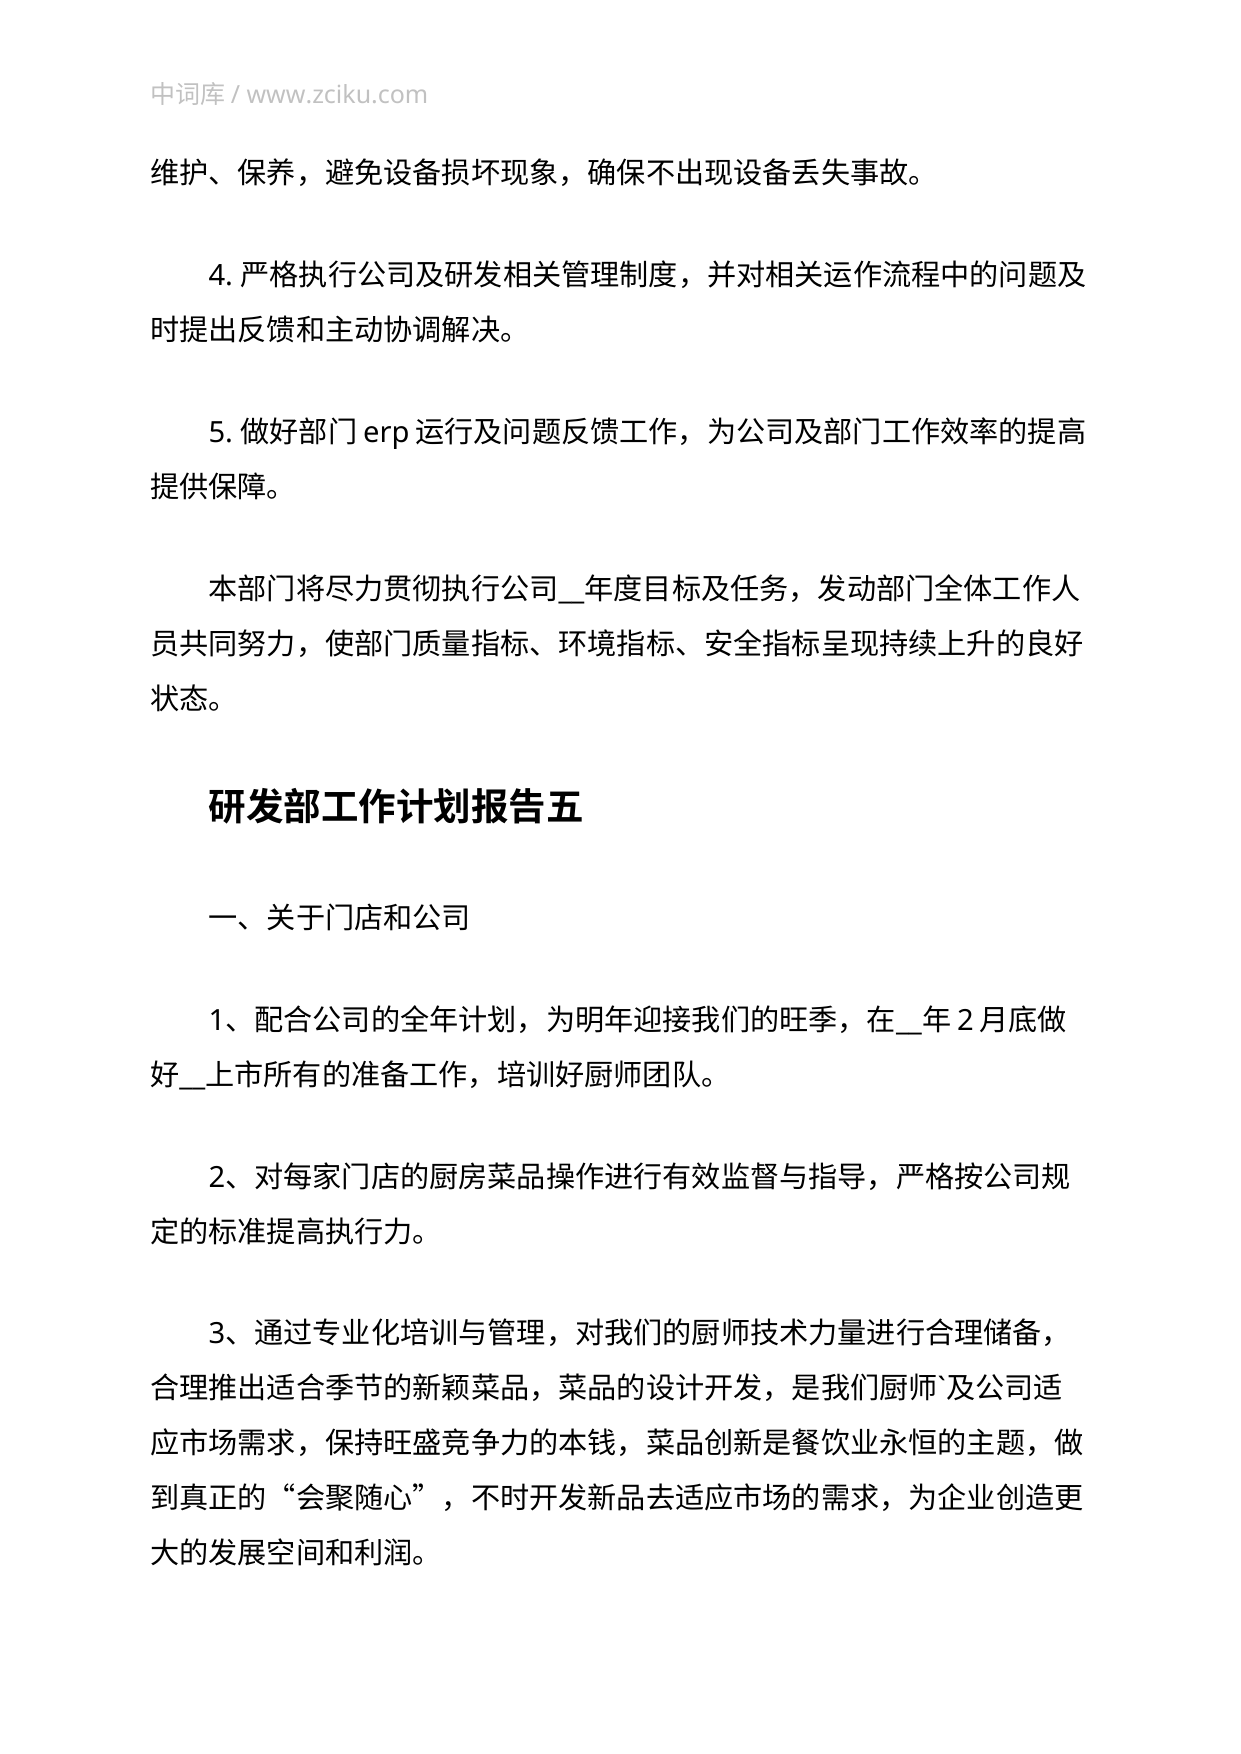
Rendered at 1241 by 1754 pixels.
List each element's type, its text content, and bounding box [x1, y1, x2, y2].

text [150, 150, 1090, 192]
text 一、关于门店和公司 [150, 894, 1090, 937]
text 研发部工作计划报告五 [150, 777, 1090, 831]
text 1、配合公司的全年计划，为明年迎接我们的旺季，在__年2月底做好__上市所有的准备工作，培训好厨师团队。 [150, 996, 1090, 1093]
text 5. 做好部门erp运行及问题反馈工作，为公司及部门工作效率的提高提供保障。 [150, 408, 1090, 506]
text 3、通过专业化培训与管理，对我们的厨师技术力量进行合理储备，合理推出适合季节的新颖菜品，菜品的设计开发，是我们厨师`及公司适应市场需求，保持旺盛竞争力的本钱，菜品创新是餐饮业永恒的主题，做到真正的“会聚随心”，不时开发新品去适应市场的需求，为企业创造更大的发展空间和利润。 [150, 1310, 1090, 1572]
text 4. 严格执行公司及研发相关管理制度，并对相关运作流程中的问题及时提出反馈和主动协调解决。 [150, 252, 1090, 349]
text 本部门将尽力贯彻执行公司__年度目标及任务，发动部门全体工作人员共同努力，使部门质量指标、环境指标、安全指标呈现持续上升的良好状态。 [150, 565, 1090, 717]
text 2、对每家门店的厨房菜品操作进行有效监督与指导，严格按公司规定的标准提高执行力。 [150, 1153, 1090, 1250]
